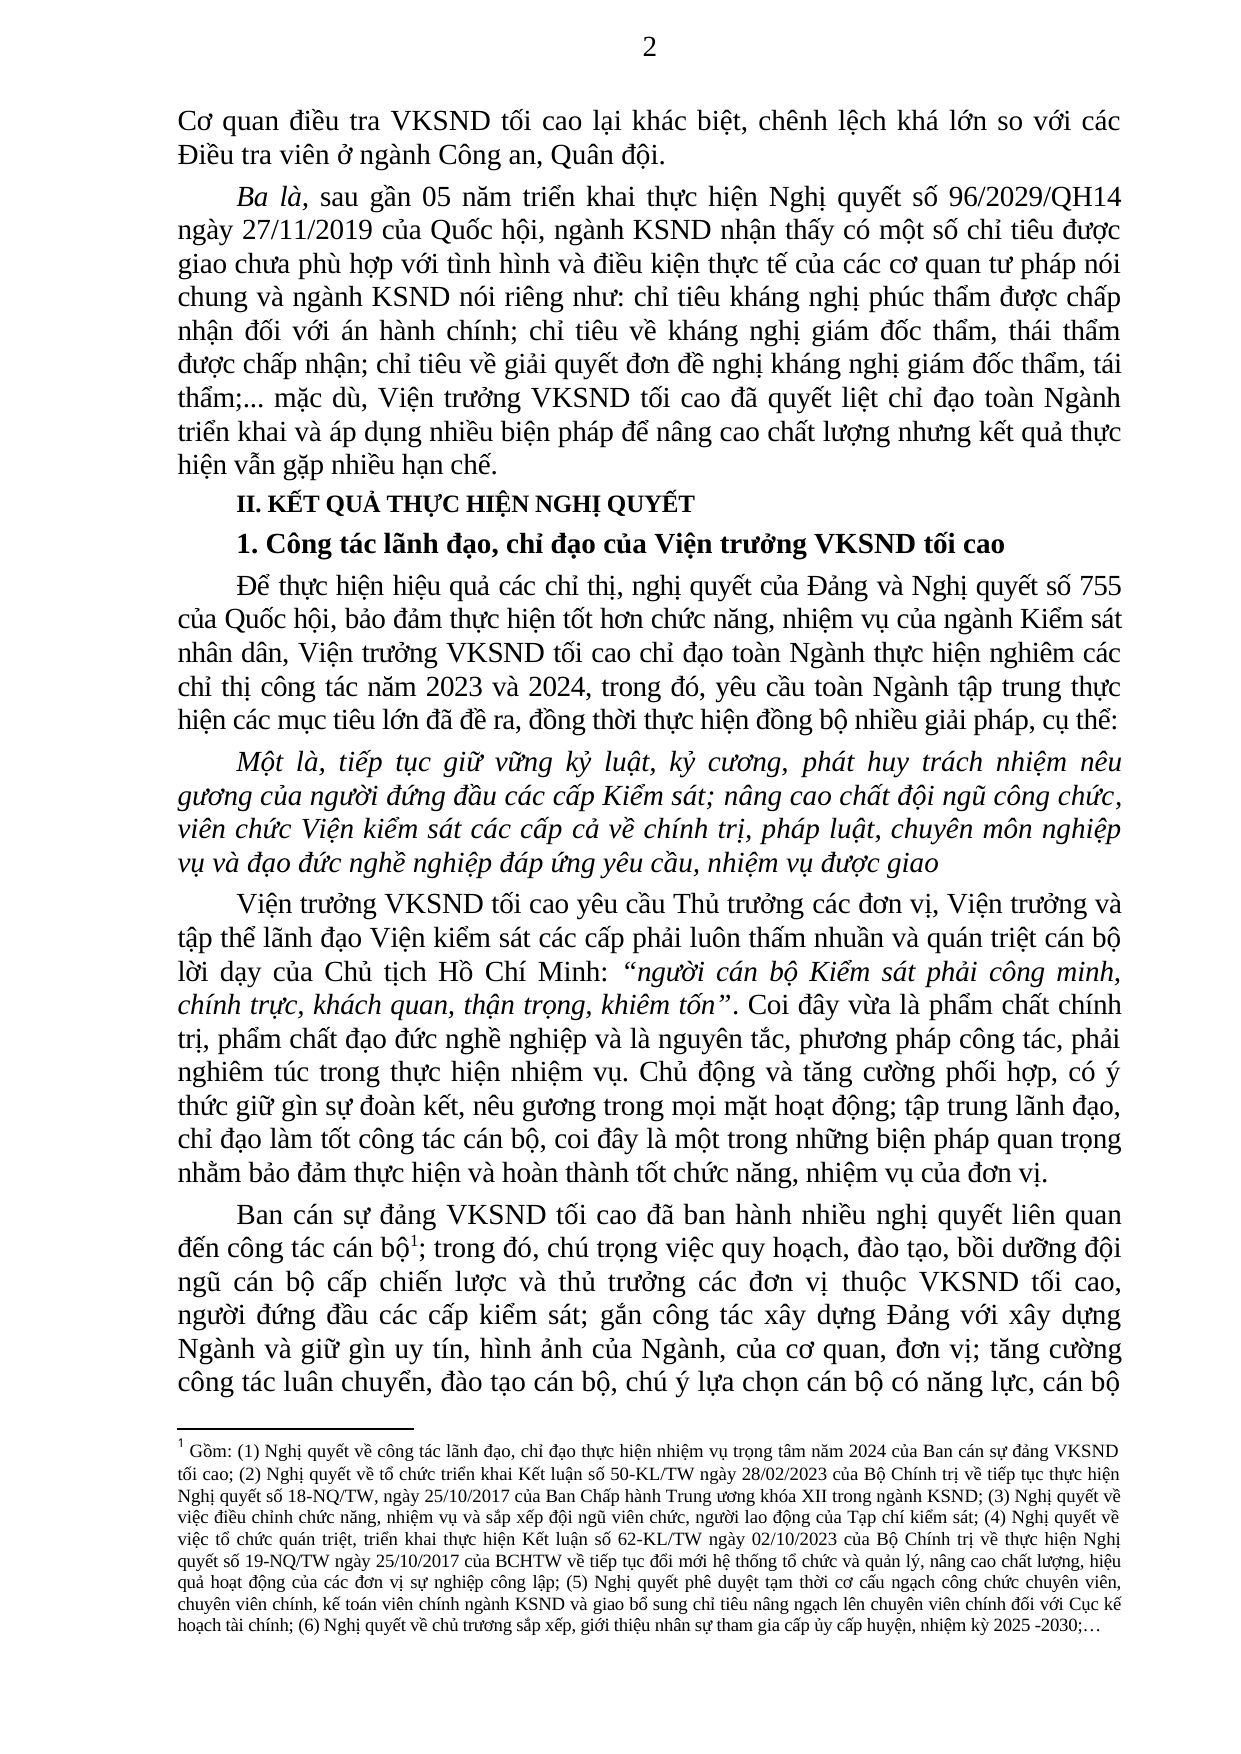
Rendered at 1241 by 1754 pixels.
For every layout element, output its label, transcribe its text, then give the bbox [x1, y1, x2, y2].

text Một là, tiếp tục giữ vững kỷ luật, kỷ cương, phát huy trách nhiệm nêu gương của người đứng đầu các cấp Kiểm sát; nâng cao chất đội ngũ công chức, viên chức Viện kiểm sát các cấp cả về chính trị, pháp luật, chuyên môn nghiệp vụ và đạo đức nghề nghiệp đáp ứng yêu cầu, nhiệm vụ được giao [177, 744, 1122, 878]
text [177, 103, 1122, 171]
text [177, 1197, 1122, 1398]
text Để thực hiện hiệu quả các chỉ thị, nghị quyết của Đảng và Nghị quyết số 755 của Quốc hội, bảo đảm thực hiện tốt hơn chức năng, nhiệm vụ của ngành Kiểm sát nhân dân, Viện trưởng VKSND tối cao chỉ đạo toàn Ngành thực hiện nghiêm các chỉ thị công tác năm 2023 và 2024, trong đó, yêu cầu toàn Ngành tập trung thực hiện các mục tiêu lớn đã đề ra, đồng thời thực hiện đồng bộ nhiều giải pháp, cụ thể: [177, 568, 1122, 736]
text Ba là, sau gần 05 năm triển khai thực hiện Nghị quyết số 96/2029/QH14 ngày 27/11/2019 của Quốc hội, ngành KSND nhận thấy có một số chỉ tiêu được giao chưa phù hợp với tình hình và điều kiện thực tế của các cơ quan tư pháp nói chung và ngành KSND nói riêng như: chỉ tiêu kháng nghị phúc thẩm được chấp nhận đối với án hành chính; chỉ tiêu về kháng nghị giám đốc thẩm, thái thẩm được chấp nhận; chỉ tiêu về giải quyết đơn đề nghị kháng nghị giám đốc thẩm, tái thẩm;... mặc dù, Viện trưởng VKSND tối cao đã quyết liệt chỉ đạo toàn Ngành triển khai và áp dụng nhiều biện pháp để nâng cao chất lượng nhưng kết quả thực hiện vẫn gặp nhiều hạn chế. [177, 179, 1122, 481]
text 1. Công tác lãnh đạo, chỉ đạo của Viện trưởng VKSND tối cao [177, 526, 1122, 560]
text II. KẾT QUẢ THỰC HIỆN NGHỊ QUYẾT [177, 489, 1122, 518]
text Viện trưởng VKSND tối cao yêu cầu Thủ trưởng các đơn vị, Viện trưởng và tập thể lãnh đạo Viện kiểm sát các cấp phải luôn thấm nhuần và quán triệt cán bộ lời dạy của Chủ tịch Hồ Chí Minh: “người cán bộ Kiểm sát phải công minh, chính trực, khách quan, thận trọng, khiêm tốn”. Coi đây vừa là phẩm chất chính trị, phẩm chất đạo đức nghề nghiệp và là nguyên tắc, phương pháp công tác, phải nghiêm túc trong thực hiện nhiệm vụ. Chủ động và tăng cường phối hợp, có ý thức giữ gìn sự đoàn kết, nêu gương trong mọi mặt hoạt động; tập trung lãnh đạo, chỉ đạo làm tốt công tác cán bộ, coi đây là một trong những biện pháp quan trọng nhằm bảo đảm thực hiện và hoàn thành tốt chức năng, nhiệm vụ của đơn vị. [177, 887, 1122, 1188]
